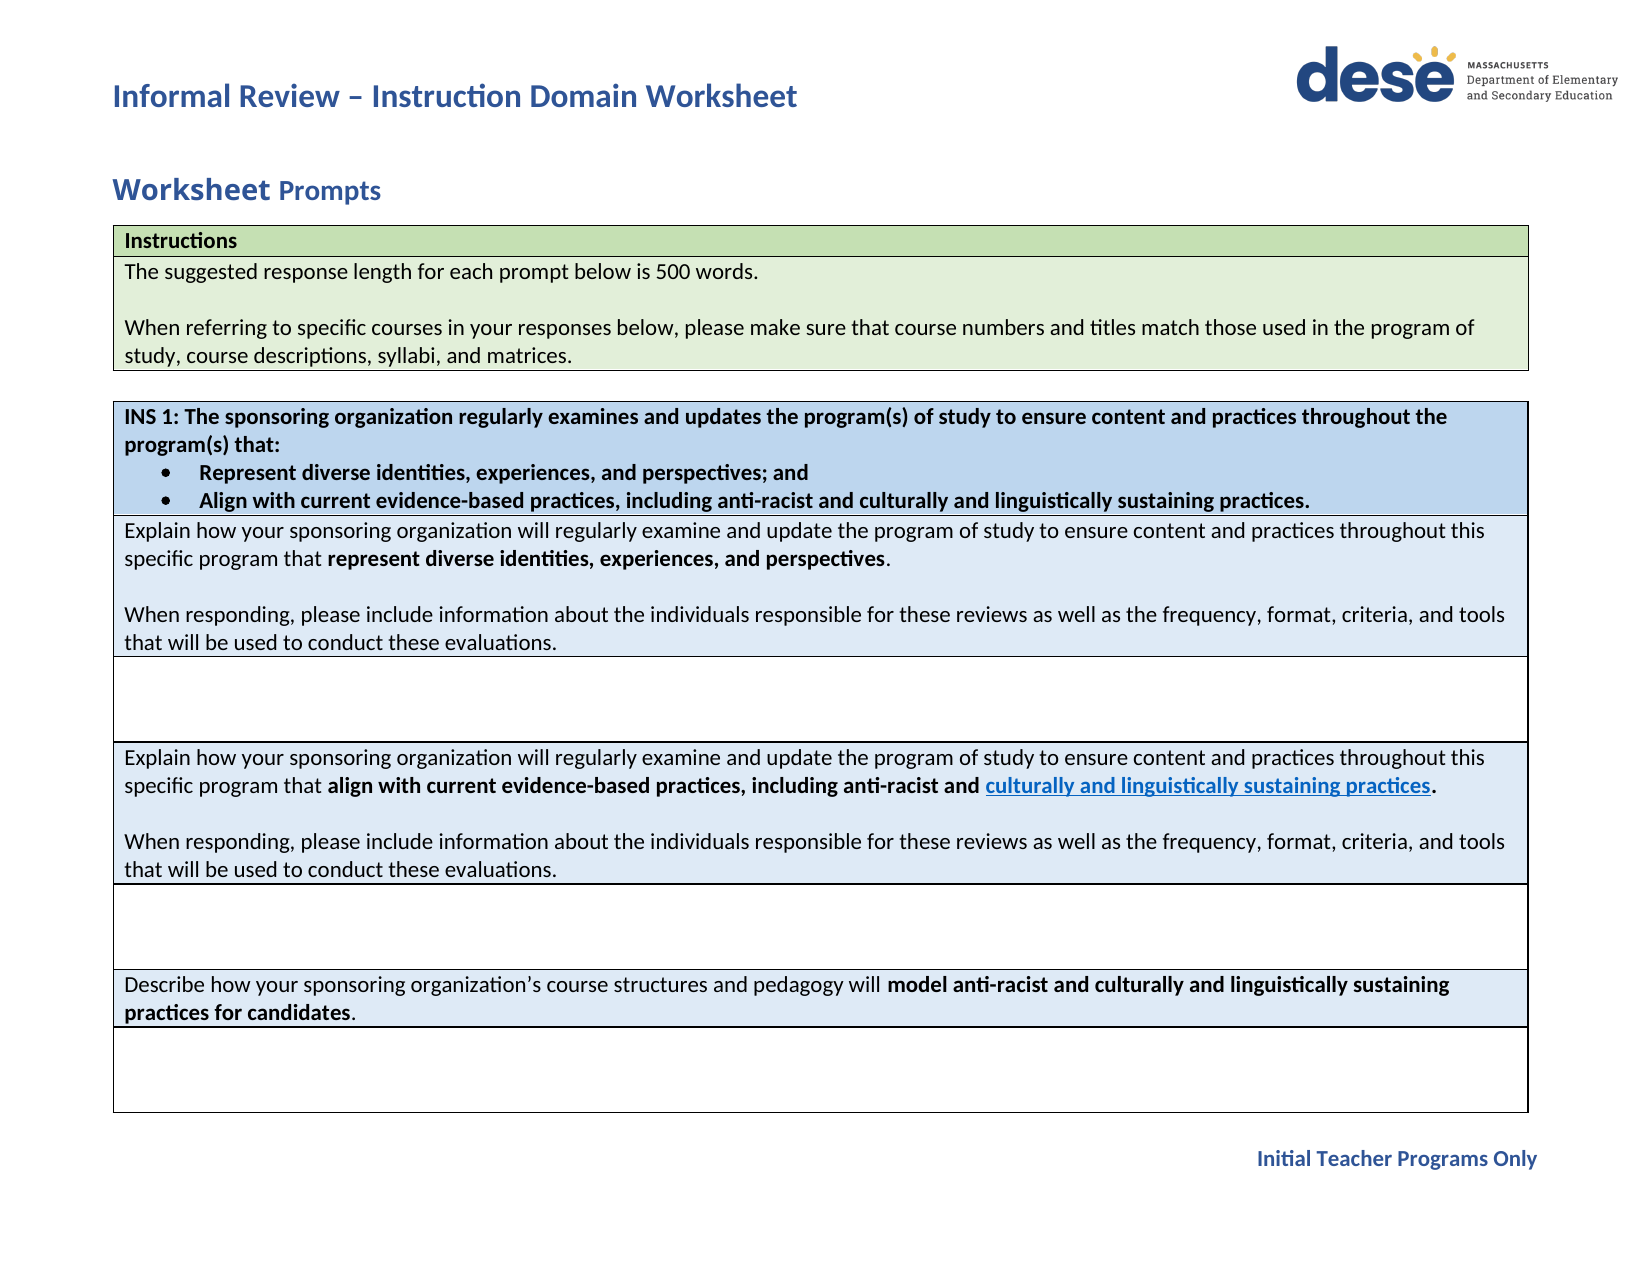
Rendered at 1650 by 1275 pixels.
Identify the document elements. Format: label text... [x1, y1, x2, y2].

table_header Instructions [114, 226, 1528, 256]
picture [1287, 29, 1627, 127]
table_cell Explain how your sponsoring organization will regularly examine and update the program of study to ensure content and practices throughout this specific program that align with current evidence-based practices, including anti-racist and culturally and linguistically sustaining practices. When responding, please include information about the individuals responsible for these reviews as well as the frequency, format, criteria, and tools that will be used to conduct these evaluations. [114, 743, 1527, 883]
table_cell [114, 1028, 1527, 1112]
subtitle Worksheet Prompts [112, 169, 1537, 208]
table_cell Describe how your sponsoring organization’s course structures and pedagogy will model anti-racist and culturally and linguistically sustaining practices for candidates. [114, 970, 1527, 1026]
table_cell [114, 657, 1527, 741]
table_cell Explain how your sponsoring organization will regularly examine and update the program of study to ensure content and practices throughout this specific program that represent diverse identities, experiences, and perspectives. When responding, please include information about the individuals responsible for these reviews as well as the frequency, format, criteria, and tools that will be used to conduct these evaluations. [114, 516, 1527, 656]
table_cell [114, 885, 1527, 968]
table_cell The suggested response length for each prompt below is 500 words. When referring to specific courses in your responses below, please make sure that course numbers and titles match those used in the program of study, course descriptions, syllabi, and matrices. [114, 257, 1528, 369]
table_header INS 1: The sponsoring organization regularly examines and updates the program(s) of study to ensure content and practices throughout the program(s) that: Represent diverse identities, experiences, and perspectives; and Align with current evidence-based practices, including anti-racist and culturally and linguistically sustaining practices. [114, 402, 1527, 514]
